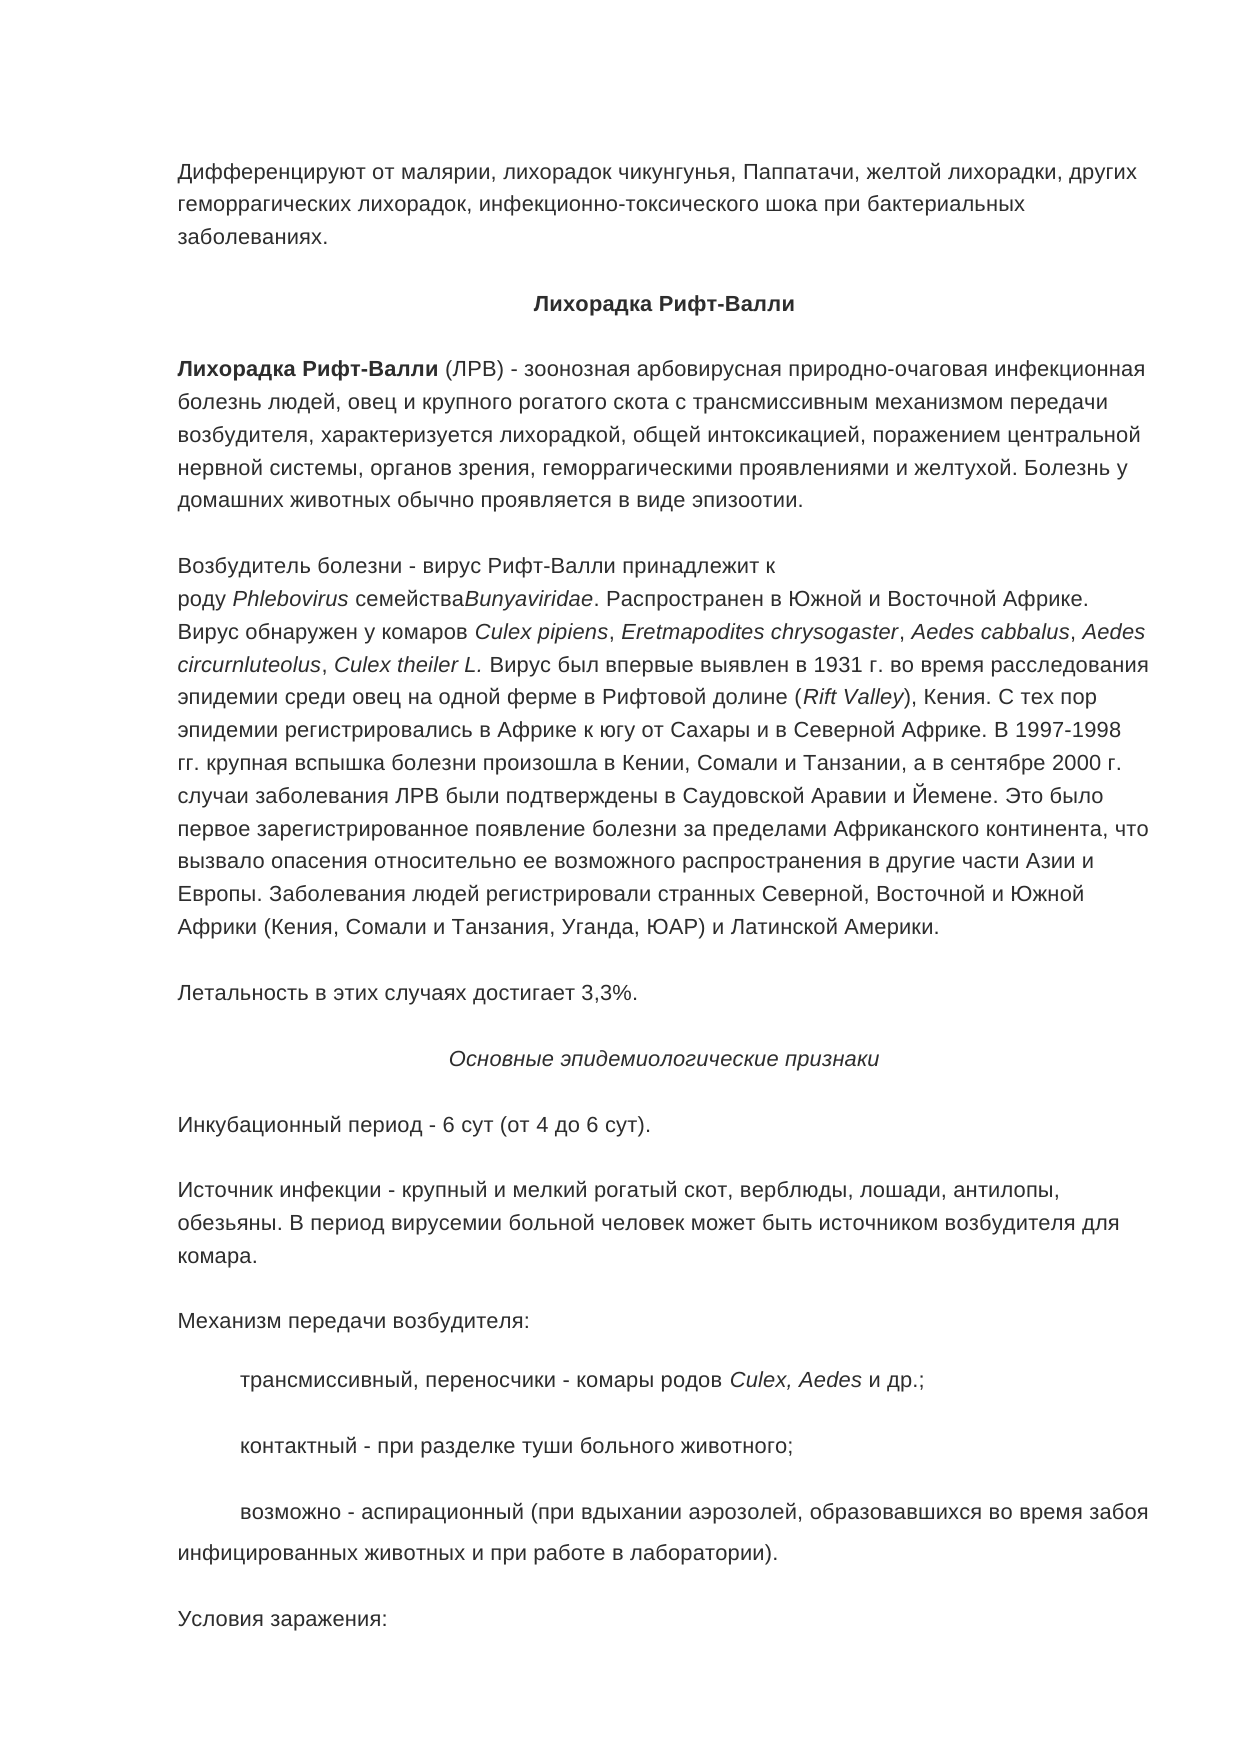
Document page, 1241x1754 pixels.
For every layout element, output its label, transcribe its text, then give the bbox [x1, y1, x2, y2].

text Лихорадка Рифт-Валли [177, 283, 1152, 316]
text Лихорадка Рифт-Валли (ЛРВ) - зоонозная арбовирусная природно-очаговая инфекционная болезнь людей, овец и крупного рогатого скота с трансмиссивным механизмом передачи возбудителя, характеризуется лихорадкой, общей интоксикацией, поражением центральной нервной системы, органов зрения, геморрагическими проявлениями и желтухой. Болезнь у домашних животных обычно проявляется в виде эпизоотии. Возбудитель болезни - вирус Рифт-Валли принадлежит к роду Phlebovirus семействаBunyaviridae. Распространен в Южной и Восточной Африке. Вирус обнаружен у комаров Culex pipiens, Eretmapodites chrysogaster, Aedes cabbalus, Aedes circurnluteolus, Culex theiler L. Вирус был впервые выявлен в 1931 г. во время расследования эпидемии среди овец на одной ферме в Рифтовой долине (Rift Valley), Кения. С тех пор эпидемии регистрировались в Африке к югу от Сахары и в Северной Африке. В 1997-1998 гг. крупная вспышка болезни произошла в Кении, Сомали и Танзании, а в сентябре 2000 г. случаи заболевания ЛРВ были подтверждены в Саудовской Аравии и Йемене. Это было первое зарегистрированное появление болезни за пределами Африканского континента, что вызвало опасения относительно ее возможного распространения в другие части Азии и Европы. Заболевания людей регистрировали странных Северной, Восточной и Южной Африки (Кения, Сомали и Танзания, Уганда, ЮАР) и Латинской Америки. Летальность в этих случаях достигает 3,3%. [177, 316, 1152, 1038]
text Основные эпидемиологические признаки [177, 1038, 1152, 1071]
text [177, 1071, 1152, 1631]
text Дифференцируют от малярии, лихорадок чикунгунья, Паппатачи, желтой лихорадки, других геморрагических лихорадок, инфекционно-токсического шока при бактериальных заболеваниях. [177, 118, 1152, 283]
